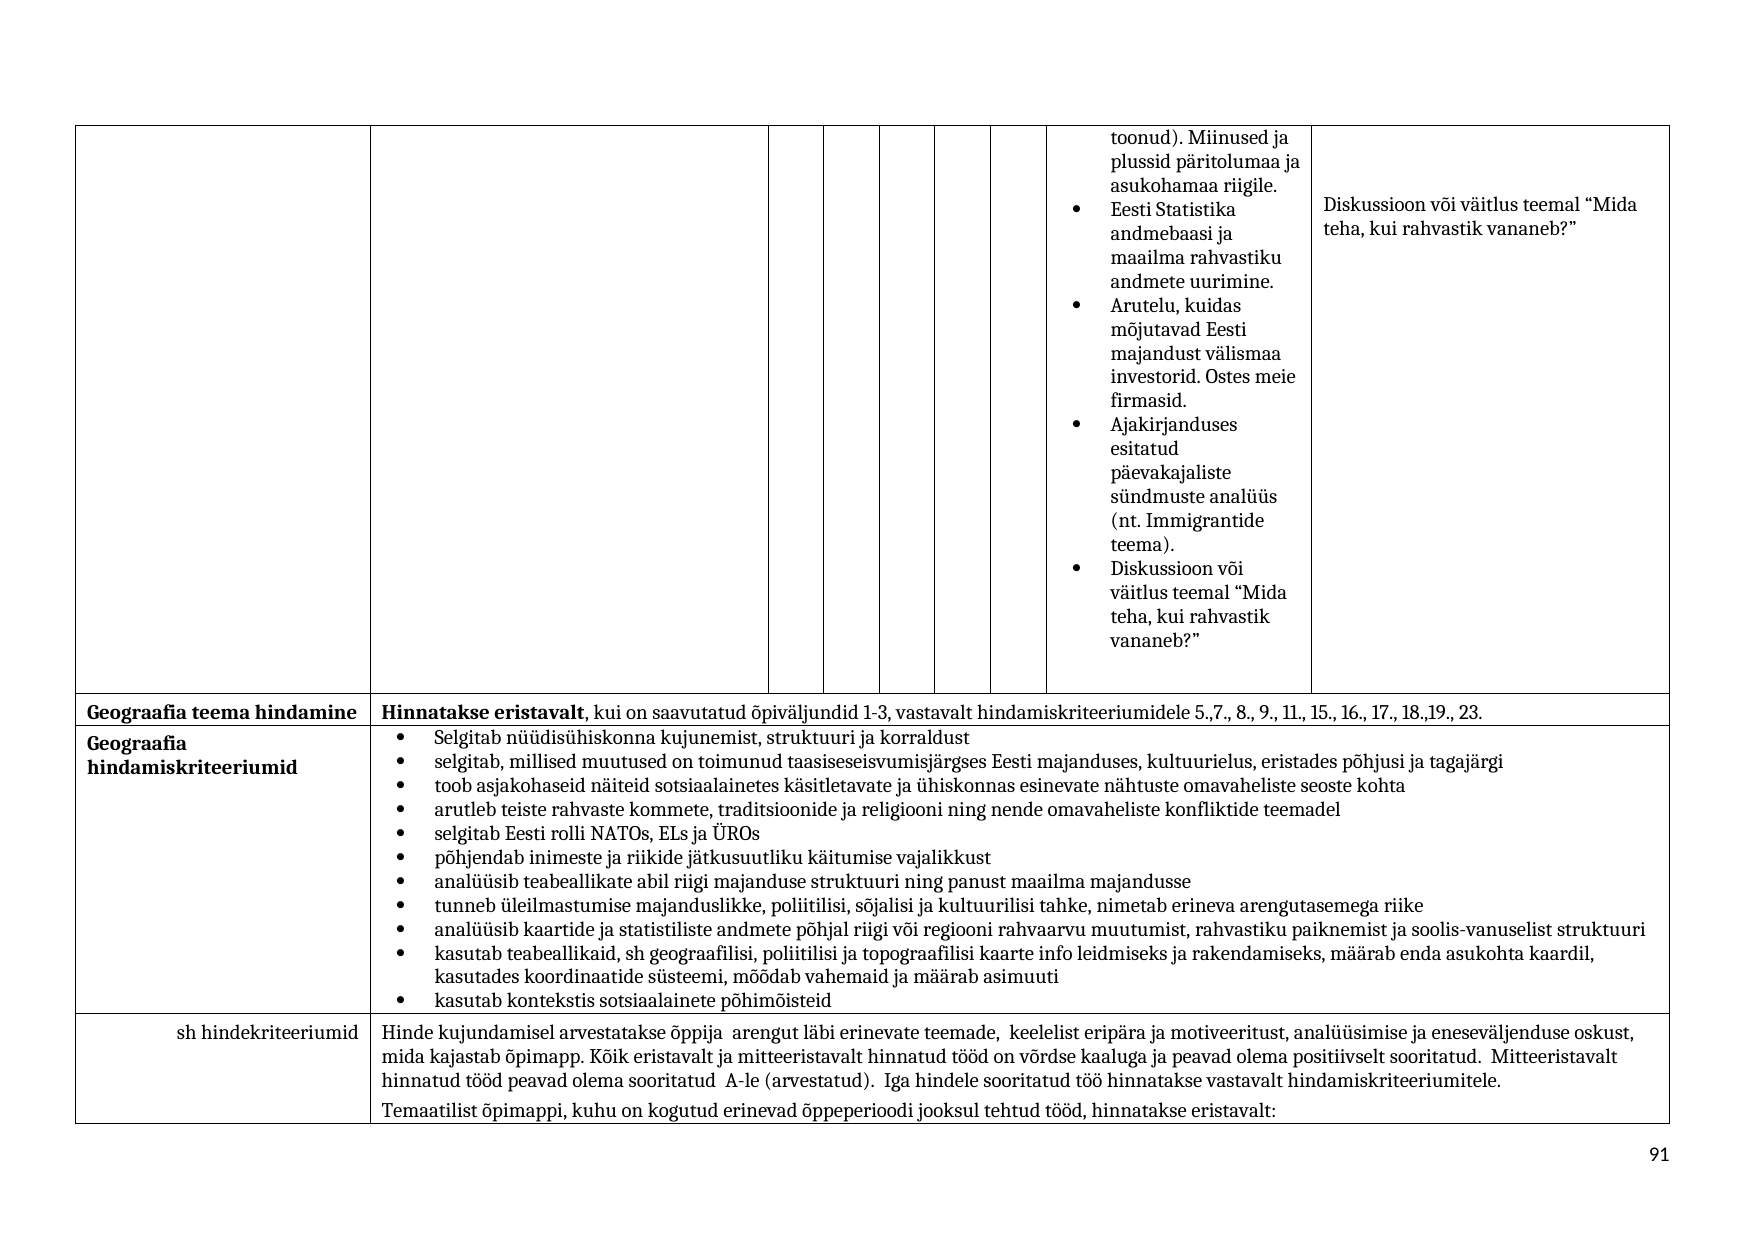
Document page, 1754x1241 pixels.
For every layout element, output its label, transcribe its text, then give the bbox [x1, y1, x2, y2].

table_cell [371, 126, 768, 693]
table_cell [991, 126, 1046, 693]
table_cell 3 [824, 126, 879, 693]
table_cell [371, 1014, 1669, 1122]
table_cell [935, 126, 990, 693]
table_cell Selgitab nüüdisühiskonna kujunemist, struktuuri ja korraldust selgitab, millised muutused on toimunud taasiseseisvumisjärgses Eesti majanduses, kultuurielus, eristades põhjusi ja tagajärgi toob asjakohaseid näiteid sotsiaalainetes käsitletavate ja ühiskonnas esinevate nähtuste omavaheliste seoste kohta arutleb teiste rahvaste kommete, traditsioonide ja religiooni ning nende omavaheliste konfliktide teemadel selgitab Eesti rolli NATOs, ELs ja ÜROs põhjendab inimeste ja riikide jätkusuutliku käitumise vajalikkust analüüsib teabeallikate abil riigi majanduse struktuuri ning panust maailma majandusse tunneb üleilmastumise majanduslikke, poliitilisi, sõjalisi ja kultuurilisi tahke, nimetab erineva arengutasemega riike analüüsib kaartide ja statistiliste andmete põhjal riigi või regiooni rahvaarvu muutumist, rahvastiku paiknemist ja soolis-vanuselist struktuuri kasutab teabeallikaid, sh geograafilisi, poliitilisi ja topograafilisi kaarte info leidmiseks ja rakendamiseks, määrab enda asukohta kaardil, kasutades koordinaatide süsteemi, mõõdab vahemaid ja määrab asimuuti kasutab kontekstis sotsiaalainete põhimõisteid [371, 726, 1669, 1013]
table_cell 10 [769, 126, 823, 693]
table_cell Hinnatakse eristavalt, kui on saavutatud õpiväljundid 1-3, vastavalt hindamiskriteeriumidele 5.,7., 8., 9., 11., 15., 16., 17., 18.,19., 23. [371, 694, 1669, 724]
table_cell Geograafia hindamiskriteeriumid [76, 726, 370, 1013]
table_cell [1047, 126, 1311, 693]
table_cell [1312, 126, 1669, 693]
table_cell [76, 1014, 370, 1122]
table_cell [76, 126, 370, 693]
table_cell Geograafia teema hindamine [76, 694, 370, 724]
table_cell [880, 126, 934, 693]
